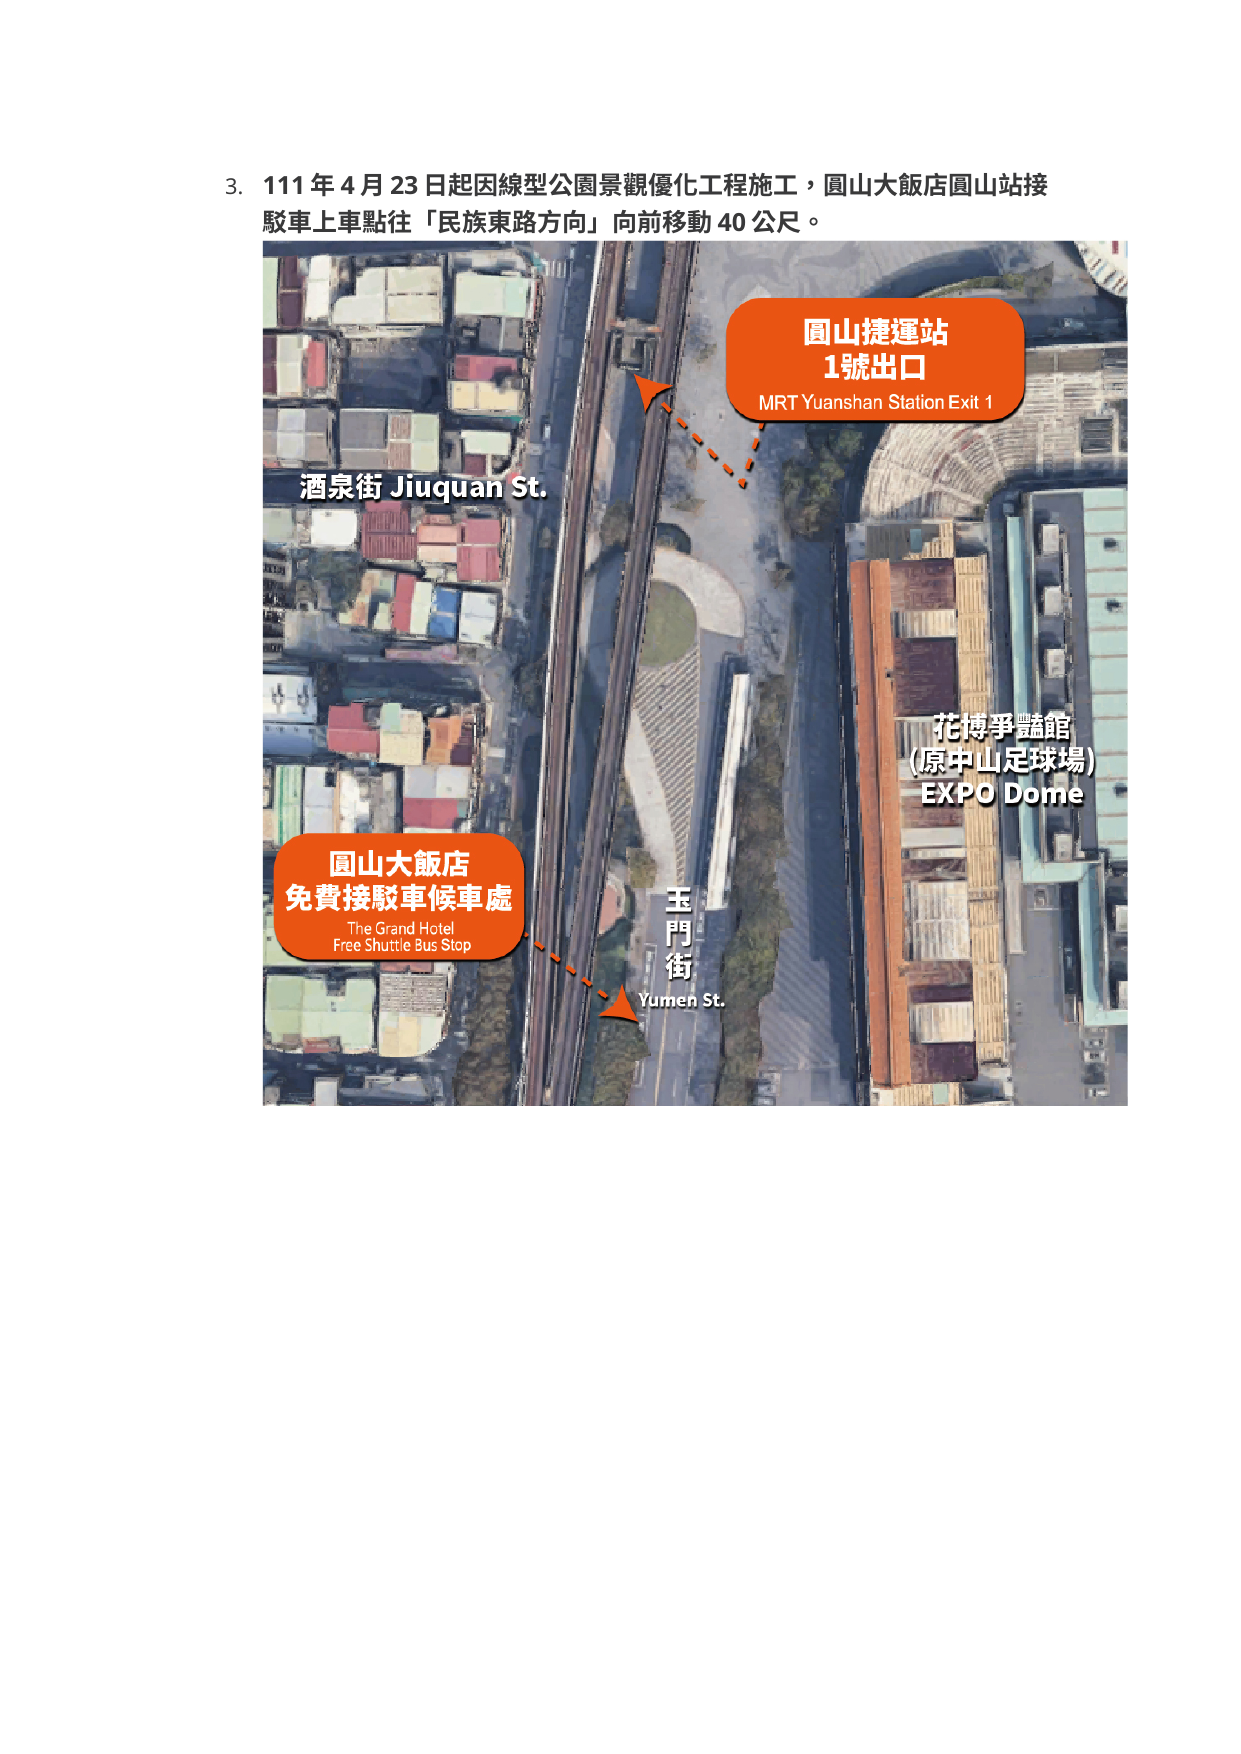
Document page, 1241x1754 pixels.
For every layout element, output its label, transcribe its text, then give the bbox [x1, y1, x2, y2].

picture [262, 239, 1128, 1106]
